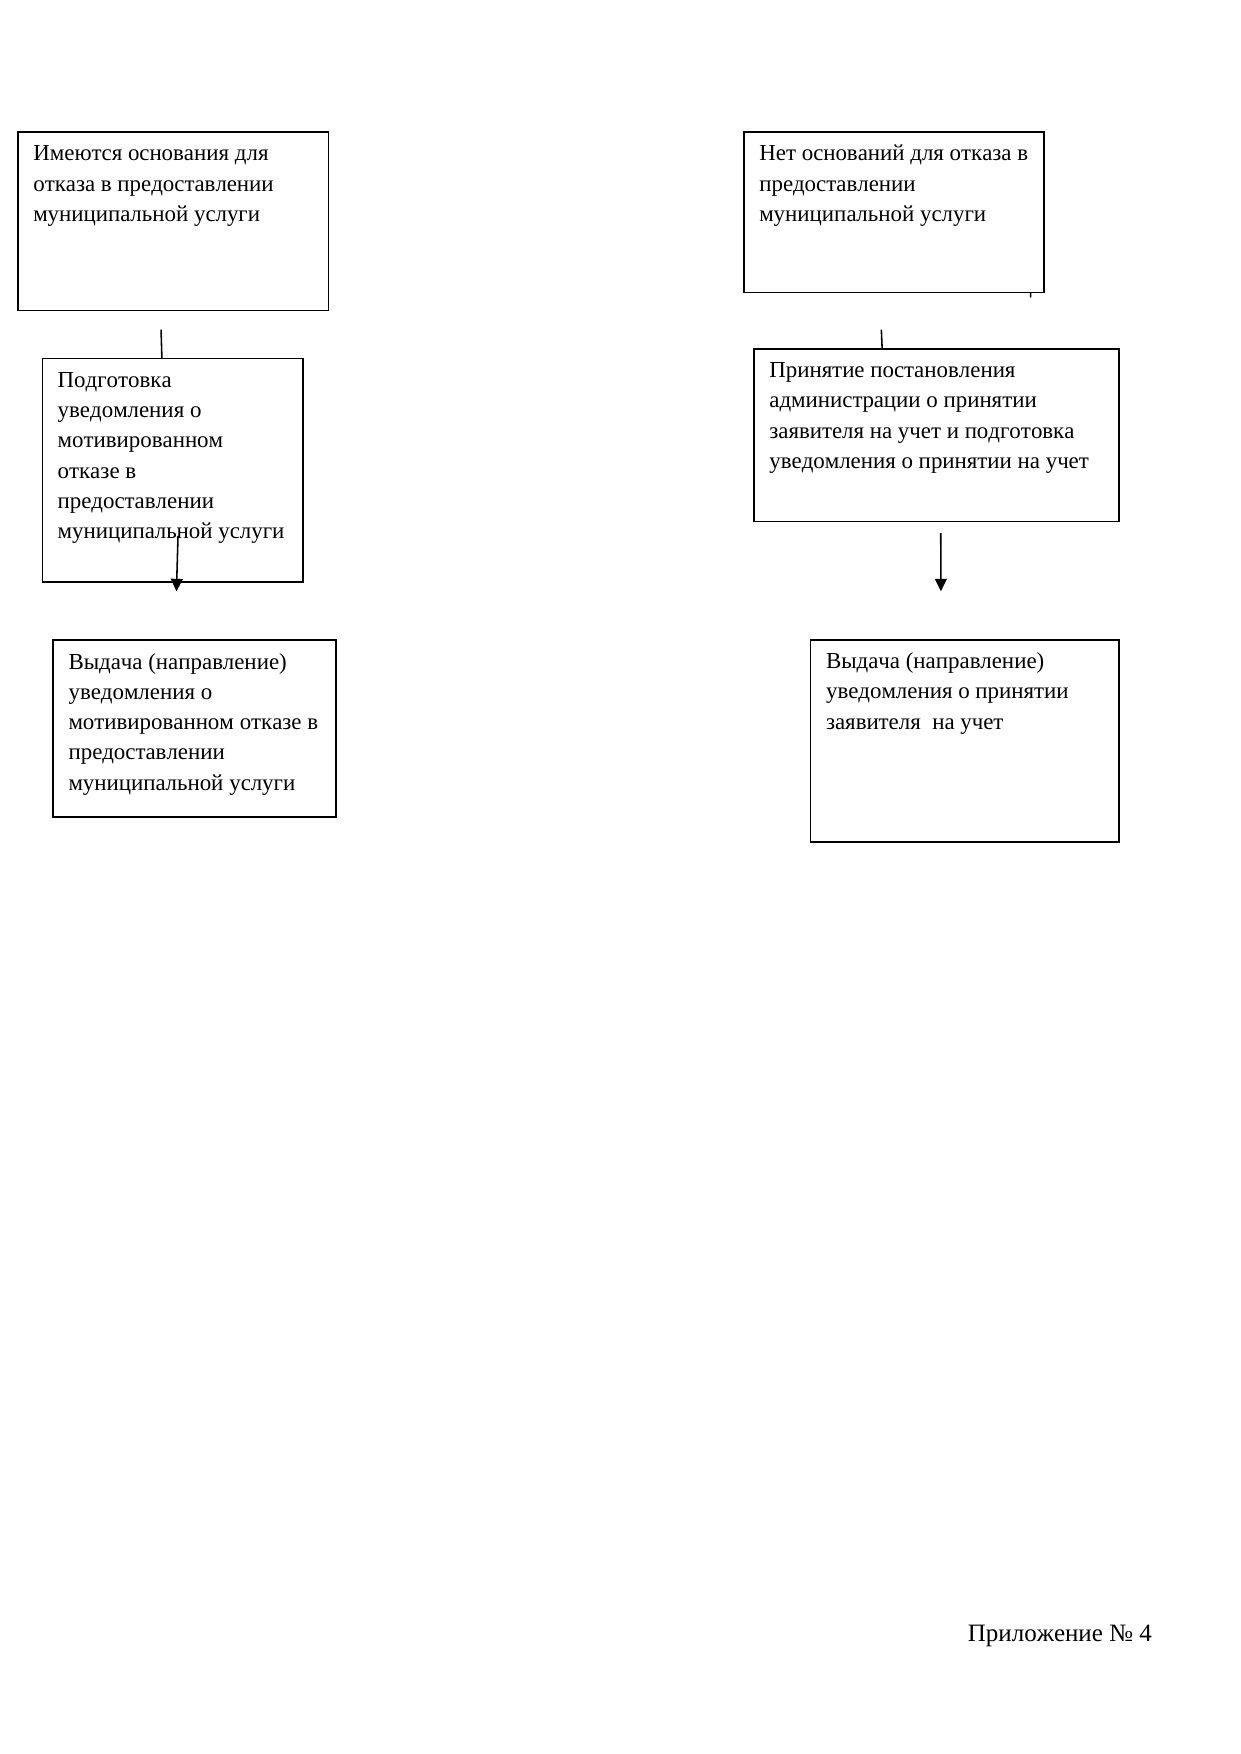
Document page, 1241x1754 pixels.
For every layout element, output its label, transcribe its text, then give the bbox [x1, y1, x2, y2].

text Приложение № 4 [148, 1618, 1152, 1647]
